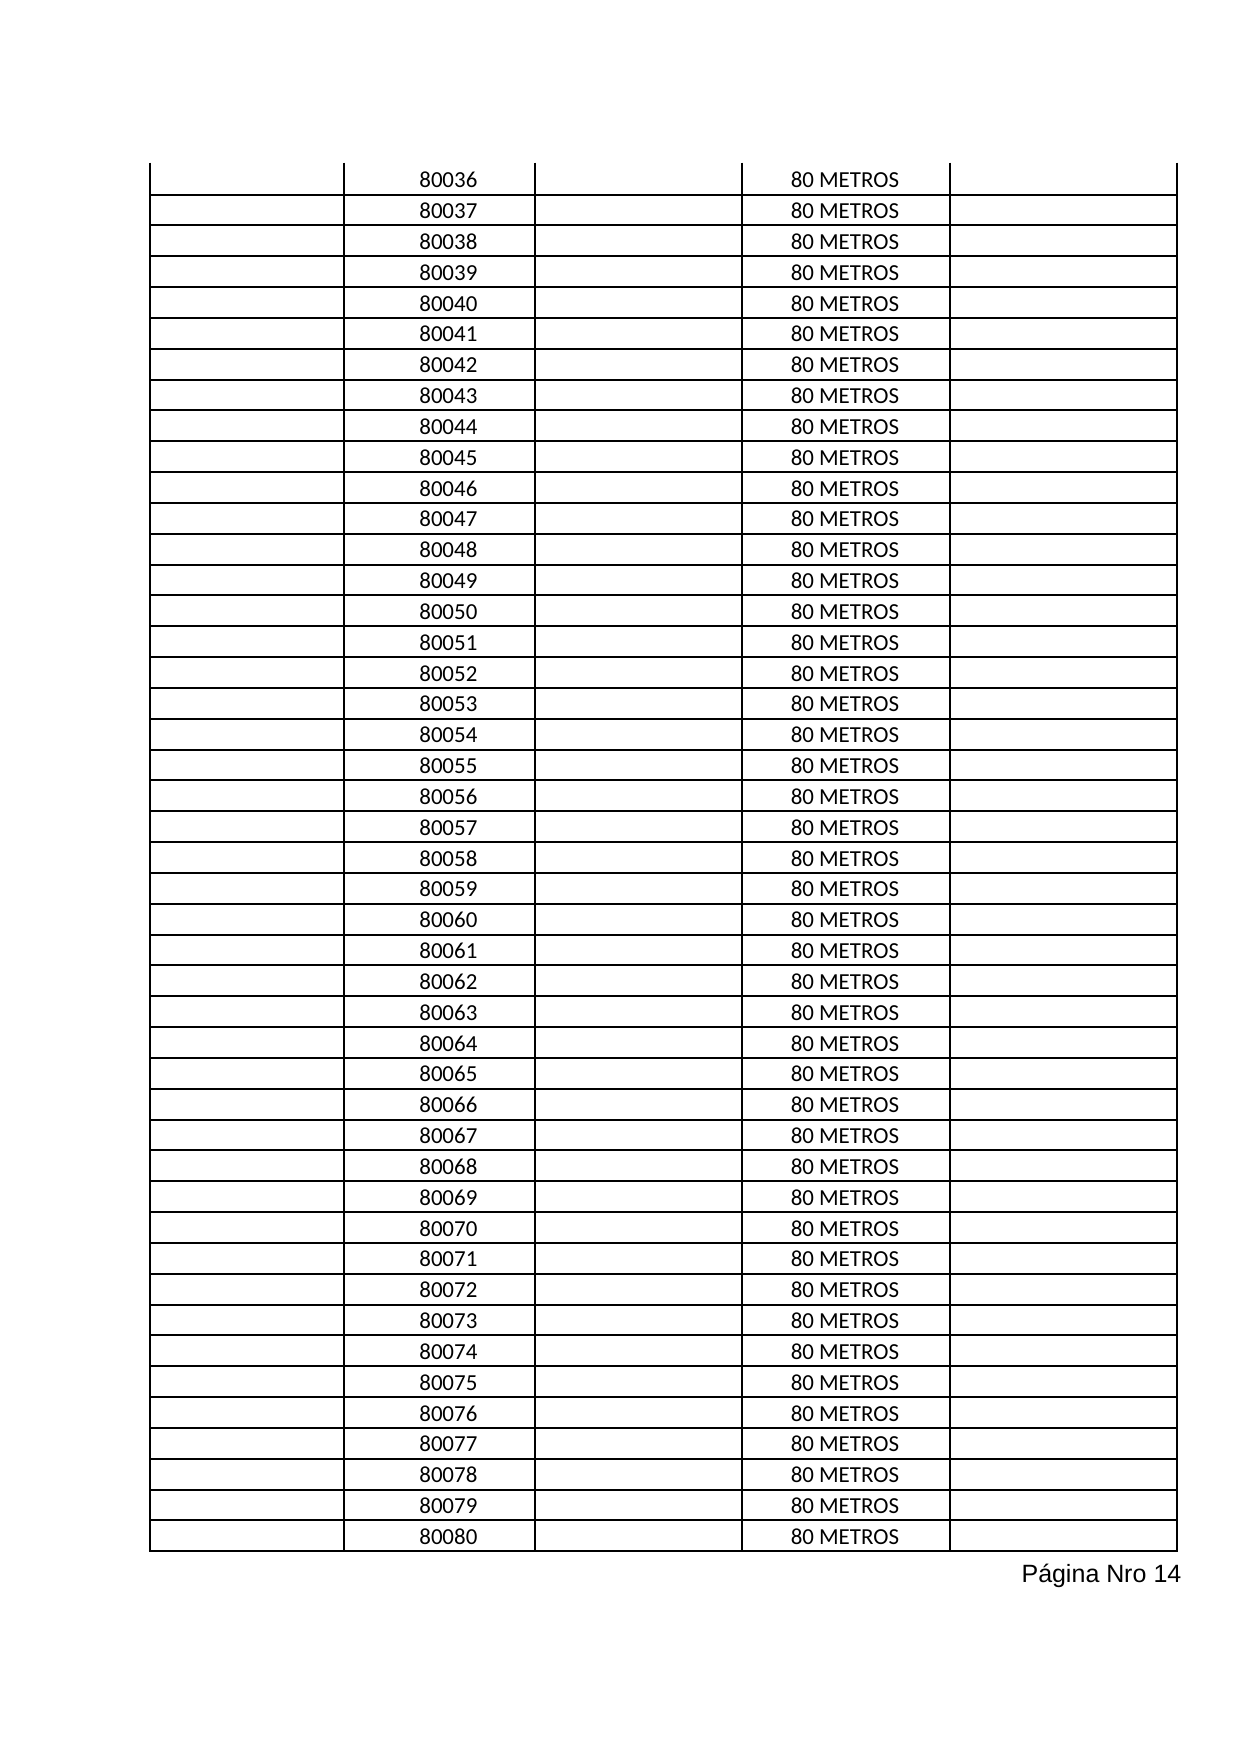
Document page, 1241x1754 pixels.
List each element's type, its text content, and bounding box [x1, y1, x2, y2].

table_cell [951, 504, 1176, 533]
table_cell 80 METROS [743, 1491, 949, 1519]
table_cell [536, 504, 741, 533]
table_cell [536, 1059, 741, 1088]
table_cell [536, 812, 741, 841]
table_cell [151, 442, 343, 471]
table_cell [536, 905, 741, 933]
table_cell [151, 1121, 343, 1149]
table_cell [536, 1275, 741, 1303]
table_cell 80037 [345, 196, 534, 224]
table_cell [536, 843, 741, 872]
table_cell 80057 [345, 812, 534, 841]
table_cell 80 METROS [743, 226, 949, 255]
table_cell [536, 319, 741, 348]
table_cell [151, 751, 343, 779]
table_cell [151, 411, 343, 440]
table_cell [951, 1306, 1176, 1334]
table_cell [536, 596, 741, 625]
table_cell [151, 1182, 343, 1211]
table_cell 80 METROS [743, 319, 949, 348]
table_cell [536, 720, 741, 748]
table_cell 80041 [345, 319, 534, 348]
table_cell [151, 1090, 343, 1118]
table_cell 80070 [345, 1213, 534, 1242]
table_cell 80043 [345, 381, 534, 409]
table_cell [951, 319, 1176, 348]
table_cell 80075 [345, 1367, 534, 1396]
table_cell [951, 1398, 1176, 1427]
table_cell [951, 566, 1176, 594]
table_cell 80071 [345, 1244, 534, 1273]
table_cell 80 METROS [743, 1460, 949, 1488]
table_cell 80 METROS [743, 843, 949, 872]
table_cell 80 METROS [743, 720, 949, 748]
table_cell [536, 1521, 741, 1550]
table_cell 80055 [345, 751, 534, 779]
table_cell [951, 350, 1176, 378]
table_cell [536, 350, 741, 378]
table_cell [536, 1182, 741, 1211]
table_cell 80 METROS [743, 689, 949, 718]
table_cell [151, 1151, 343, 1180]
table_cell 80078 [345, 1460, 534, 1488]
table_cell [951, 1367, 1176, 1396]
table_cell [951, 905, 1176, 933]
table_cell 80 METROS [743, 1306, 949, 1334]
table_cell [951, 1028, 1176, 1057]
table_cell [151, 627, 343, 656]
table_cell [951, 411, 1176, 440]
table_cell [951, 473, 1176, 502]
table_cell 80 METROS [743, 196, 949, 224]
table_cell 80042 [345, 350, 534, 378]
table_cell [951, 1121, 1176, 1149]
table_cell [536, 1336, 741, 1365]
table_cell 80061 [345, 936, 534, 964]
table_cell 80039 [345, 257, 534, 286]
table_cell 80 METROS [743, 1028, 949, 1057]
table_cell [951, 997, 1176, 1026]
table_cell [151, 720, 343, 748]
table_cell 80 METROS [743, 781, 949, 810]
table_cell 80 METROS [743, 905, 949, 933]
table_cell 80077 [345, 1429, 534, 1458]
table_cell [536, 381, 741, 409]
table_cell 80050 [345, 596, 534, 625]
table_cell 80 METROS [743, 596, 949, 625]
table_cell [951, 1275, 1176, 1303]
table_cell [151, 843, 343, 872]
table_cell [536, 196, 741, 224]
table_cell [536, 966, 741, 995]
table_cell 80 METROS [743, 257, 949, 286]
table_cell 80079 [345, 1491, 534, 1519]
table_cell [951, 966, 1176, 995]
table_cell [151, 1213, 343, 1242]
table_cell [951, 689, 1176, 718]
table_header 80036 [345, 163, 534, 193]
table_cell 80046 [345, 473, 534, 502]
table_cell 80065 [345, 1059, 534, 1088]
table_cell 80066 [345, 1090, 534, 1118]
table_cell 80047 [345, 504, 534, 533]
table_cell [951, 196, 1176, 224]
table_cell 80 METROS [743, 966, 949, 995]
table_cell [951, 720, 1176, 748]
table_cell [151, 1398, 343, 1427]
table_cell [151, 1429, 343, 1458]
table_cell 80062 [345, 966, 534, 995]
table_cell 80045 [345, 442, 534, 471]
table_cell 80 METROS [743, 812, 949, 841]
table_cell 80 METROS [743, 1521, 949, 1550]
table_cell 80 METROS [743, 1182, 949, 1211]
table_cell 80 METROS [743, 1151, 949, 1180]
table_cell [151, 226, 343, 255]
table_cell 80076 [345, 1398, 534, 1427]
table_cell [151, 781, 343, 810]
table_cell [951, 1059, 1176, 1088]
table_cell [151, 1336, 343, 1365]
table_cell [536, 473, 741, 502]
table_cell [536, 874, 741, 903]
table_cell [536, 442, 741, 471]
table_cell 80072 [345, 1275, 534, 1303]
table_cell [536, 627, 741, 656]
table_cell [951, 1429, 1176, 1458]
table_cell [151, 473, 343, 502]
table_cell [151, 874, 343, 903]
table_cell [151, 1275, 343, 1303]
table_header [151, 163, 343, 193]
table_cell 80056 [345, 781, 534, 810]
table_cell [951, 381, 1176, 409]
table_cell [951, 812, 1176, 841]
table_cell [951, 936, 1176, 964]
table_cell 80 METROS [743, 627, 949, 656]
table_cell 80 METROS [743, 1213, 949, 1242]
table_cell [536, 566, 741, 594]
table_cell 80 METROS [743, 1090, 949, 1118]
table_cell [151, 936, 343, 964]
table_cell 80 METROS [743, 1059, 949, 1088]
table_cell [536, 1244, 741, 1273]
table_cell 80051 [345, 627, 534, 656]
table_cell [151, 196, 343, 224]
table_cell [951, 596, 1176, 625]
table_cell [151, 812, 343, 841]
table_cell 80048 [345, 535, 534, 563]
table_cell [151, 966, 343, 995]
table_cell 80 METROS [743, 381, 949, 409]
table_cell 80 METROS [743, 1429, 949, 1458]
table_cell 80 METROS [743, 874, 949, 903]
table_cell [951, 751, 1176, 779]
table_cell [536, 1367, 741, 1396]
table_cell [536, 257, 741, 286]
table_cell [151, 319, 343, 348]
table_cell 80053 [345, 689, 534, 718]
table_cell [536, 689, 741, 718]
table_cell 80 METROS [743, 1398, 949, 1427]
table_cell [951, 781, 1176, 810]
table_cell [151, 1244, 343, 1273]
table_cell [536, 781, 741, 810]
table_cell [536, 288, 741, 317]
table_cell 80 METROS [743, 1121, 949, 1149]
table_cell [536, 535, 741, 563]
table_cell [951, 226, 1176, 255]
table_cell [151, 596, 343, 625]
table_cell 80 METROS [743, 473, 949, 502]
table_cell [151, 381, 343, 409]
table_cell [951, 1151, 1176, 1180]
table_cell [951, 535, 1176, 563]
table_cell [951, 1244, 1176, 1273]
table_cell [536, 936, 741, 964]
table_cell 80068 [345, 1151, 534, 1180]
table_cell [536, 1398, 741, 1427]
table_cell 80 METROS [743, 1367, 949, 1396]
table_cell [951, 288, 1176, 317]
table_cell [536, 1028, 741, 1057]
table_cell [536, 658, 741, 687]
table_cell 80 METROS [743, 411, 949, 440]
table_cell 80040 [345, 288, 534, 317]
table_cell [536, 1090, 741, 1118]
table_cell 80038 [345, 226, 534, 255]
table_cell [536, 751, 741, 779]
table_cell [151, 1059, 343, 1088]
table_cell [951, 442, 1176, 471]
table_cell [151, 535, 343, 563]
table_cell [151, 288, 343, 317]
table_cell 80073 [345, 1306, 534, 1334]
table_cell [151, 504, 343, 533]
table_cell 80 METROS [743, 658, 949, 687]
table_cell [536, 1151, 741, 1180]
table_cell [151, 1491, 343, 1519]
table_cell 80 METROS [743, 288, 949, 317]
text Página Nro 14 [148, 1559, 1181, 1588]
table_cell [951, 1213, 1176, 1242]
table_cell [951, 257, 1176, 286]
table_cell 80080 [345, 1521, 534, 1550]
table_cell 80 METROS [743, 442, 949, 471]
table_cell 80 METROS [743, 566, 949, 594]
table_cell [151, 689, 343, 718]
table_cell [951, 1521, 1176, 1550]
table_header 80 METROS [743, 163, 949, 193]
table_cell [951, 843, 1176, 872]
table_cell 80059 [345, 874, 534, 903]
table_cell 80074 [345, 1336, 534, 1365]
table_cell [951, 1182, 1176, 1211]
table_cell [151, 997, 343, 1026]
table_cell [951, 1460, 1176, 1488]
table_cell 80054 [345, 720, 534, 748]
table_header [536, 163, 741, 193]
table_cell [536, 1306, 741, 1334]
table_cell 80063 [345, 997, 534, 1026]
table_cell [151, 1028, 343, 1057]
table_cell 80067 [345, 1121, 534, 1149]
table_cell 80 METROS [743, 535, 949, 563]
table_cell [536, 1213, 741, 1242]
table_cell [536, 1460, 741, 1488]
table_cell [951, 1491, 1176, 1519]
table_cell [951, 1090, 1176, 1118]
table_cell [536, 1429, 741, 1458]
table_cell 80 METROS [743, 936, 949, 964]
table_cell 80049 [345, 566, 534, 594]
table_cell [151, 1521, 343, 1550]
table_cell 80 METROS [743, 751, 949, 779]
table_cell [151, 566, 343, 594]
table_cell [536, 226, 741, 255]
table_cell 80 METROS [743, 997, 949, 1026]
table_cell 80 METROS [743, 1275, 949, 1303]
table_cell [536, 1121, 741, 1149]
table_cell 80 METROS [743, 350, 949, 378]
table_cell [151, 257, 343, 286]
table_cell [151, 350, 343, 378]
table_cell 80 METROS [743, 1336, 949, 1365]
table_cell [951, 874, 1176, 903]
table_cell [536, 997, 741, 1026]
table_cell [536, 411, 741, 440]
table_cell [951, 1336, 1176, 1365]
table_cell 80 METROS [743, 504, 949, 533]
table_cell 80052 [345, 658, 534, 687]
table_cell [151, 658, 343, 687]
table_cell [536, 1491, 741, 1519]
table_cell [151, 1306, 343, 1334]
table_cell 80064 [345, 1028, 534, 1057]
table_cell [151, 1460, 343, 1488]
table_cell [951, 658, 1176, 687]
table_cell [951, 627, 1176, 656]
table_cell 80060 [345, 905, 534, 933]
table_cell [151, 1367, 343, 1396]
table_cell 80 METROS [743, 1244, 949, 1273]
table_cell 80058 [345, 843, 534, 872]
table_cell 80044 [345, 411, 534, 440]
table_cell [151, 905, 343, 933]
table_header [951, 163, 1176, 193]
table_cell 80069 [345, 1182, 534, 1211]
